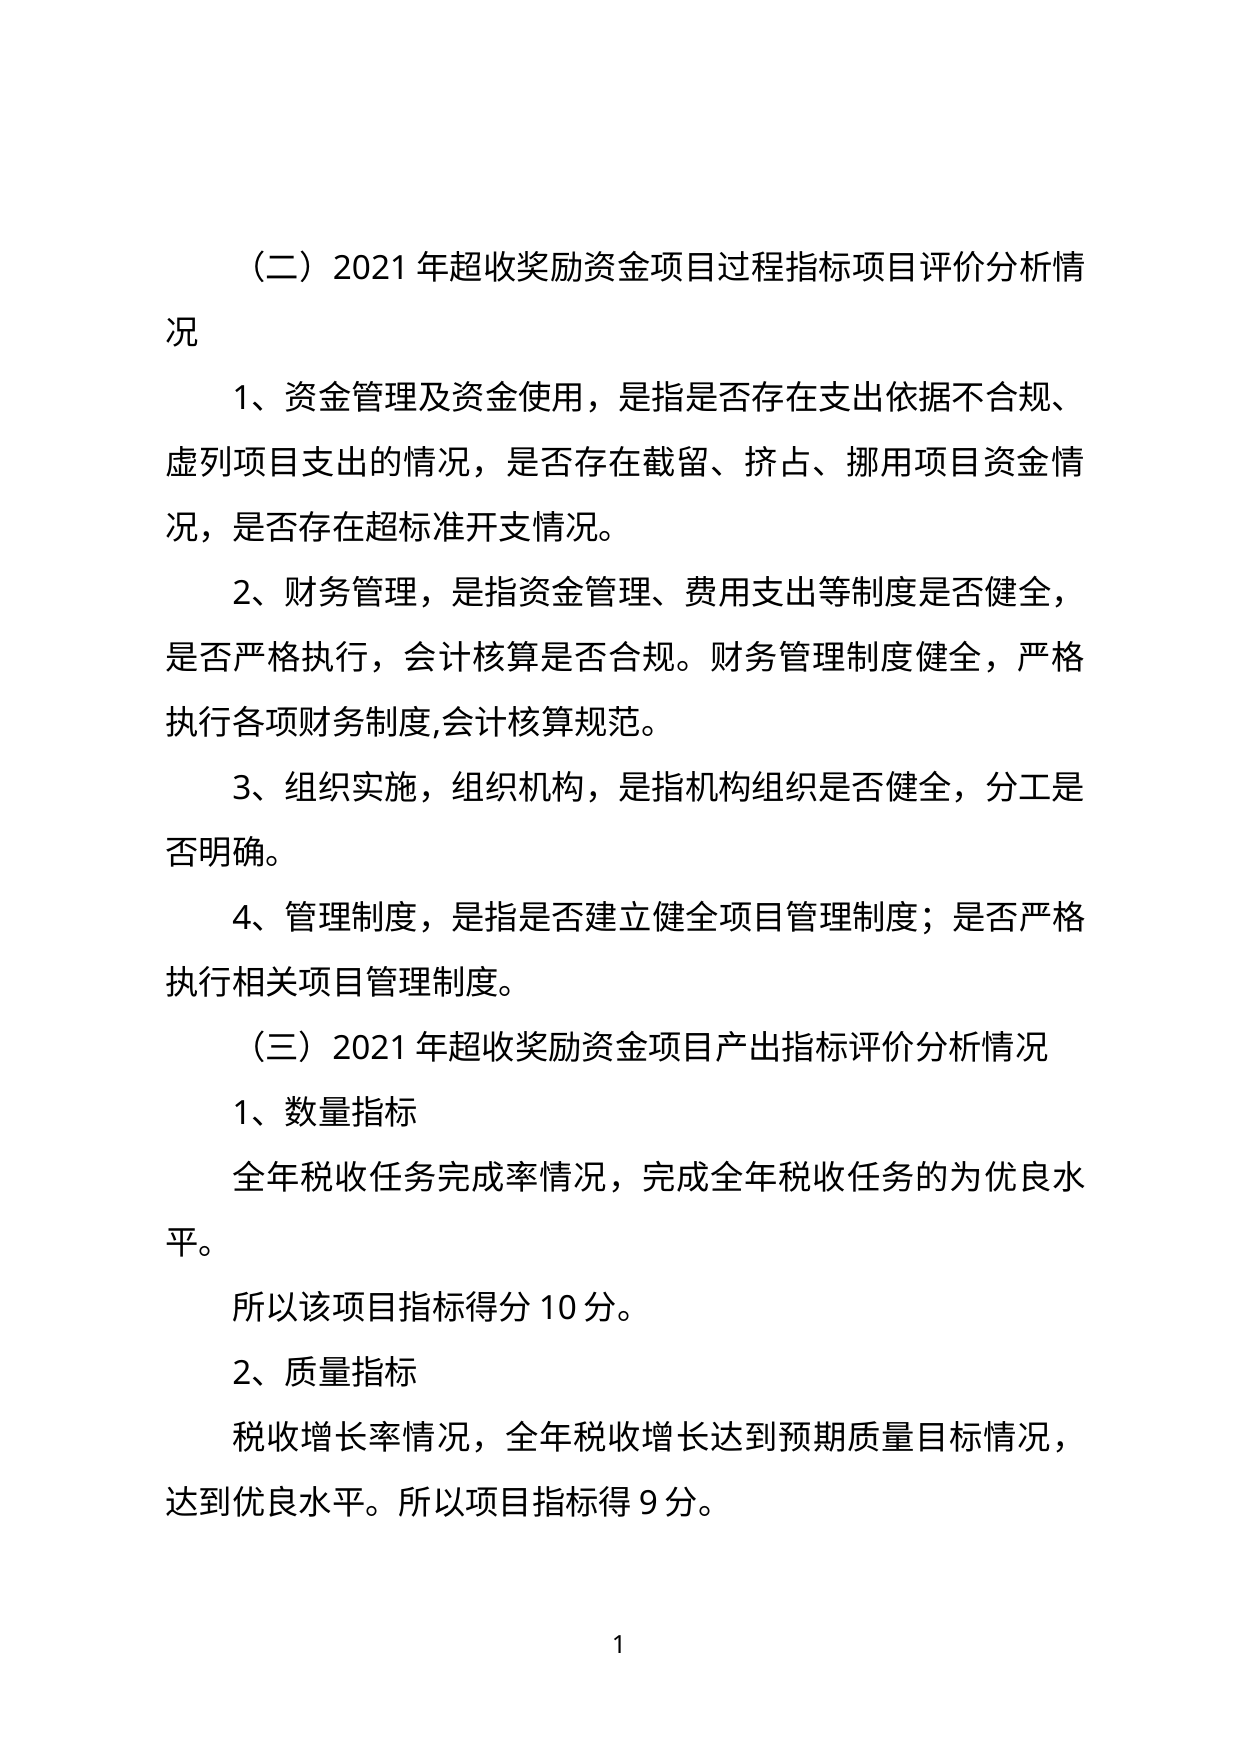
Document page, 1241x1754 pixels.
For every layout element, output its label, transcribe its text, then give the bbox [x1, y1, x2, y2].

text 税收增长率情况，全年税收增长达到预期质量目标情况，达到优良水平。所以项目指标得9分。 [165, 1403, 1087, 1533]
text 4、管理制度，是指是否建立健全项目管理制度；是否严格执行相关项目管理制度。 [165, 883, 1087, 1013]
text 3、组织实施，组织机构，是指机构组织是否健全，分工是否明确。 [165, 753, 1087, 883]
text 所以该项目指标得分10分。 [165, 1273, 1087, 1338]
text 2、财务管理，是指资金管理、费用支出等制度是否健全，是否严格执行，会计核算是否合规。财务管理制度健全，严格执行各项财务制度,会计核算规范。 [165, 558, 1087, 753]
text （三）2021年超收奖励资金项目产出指标评价分析情况 [165, 1013, 1087, 1078]
text 2、质量指标 [165, 1338, 1087, 1403]
text 1、数量指标 [165, 1078, 1087, 1143]
text （二）2021年超收奖励资金项目过程指标项目评价分析情况 [165, 233, 1087, 363]
text 全年税收任务完成率情况，完成全年税收任务的为优良水平。 [165, 1143, 1087, 1273]
text 1、资金管理及资金使用，是指是否存在支出依据不合规、虚列项目支出的情况，是否存在截留、挤占、挪用项目资金情况，是否存在超标准开支情况。 [165, 363, 1087, 558]
